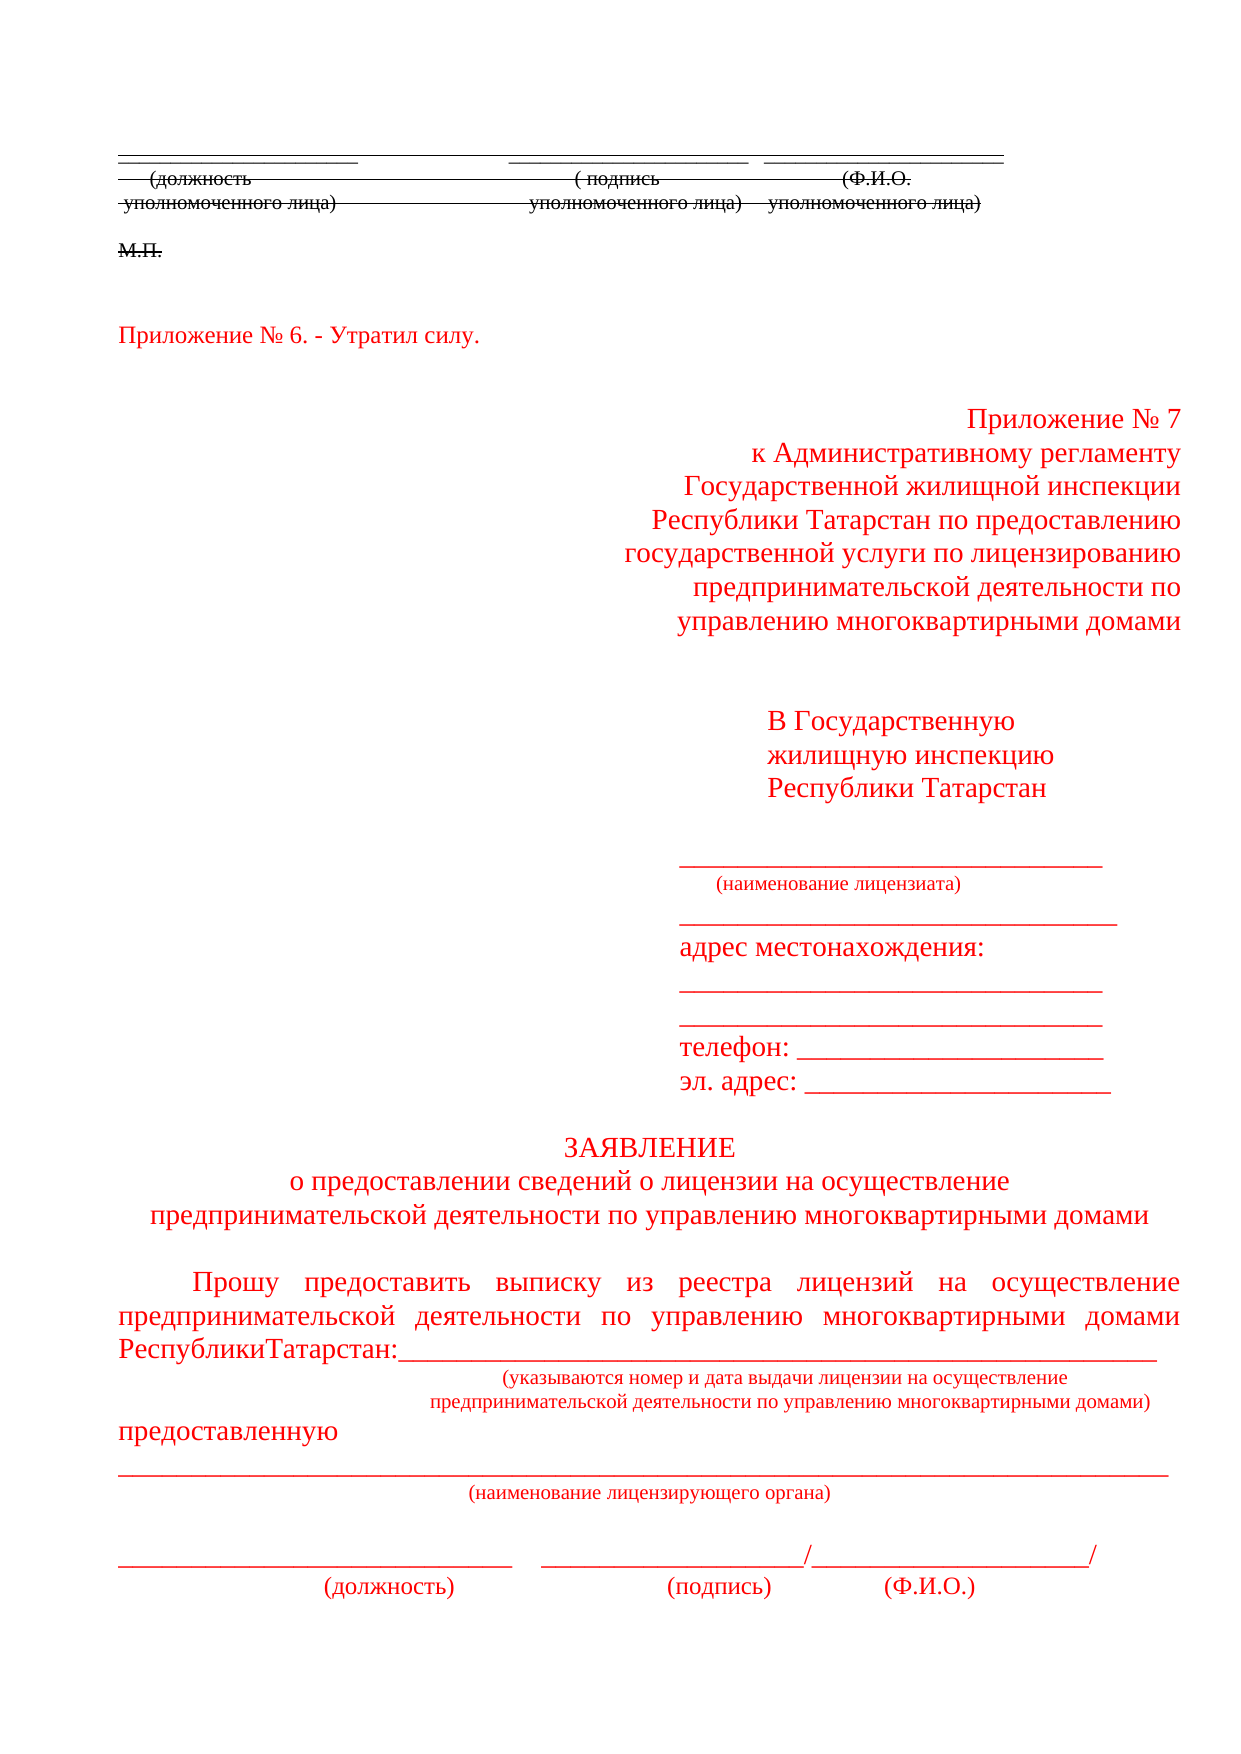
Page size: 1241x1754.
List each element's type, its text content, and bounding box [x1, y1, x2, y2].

text ______________________________ [118, 895, 1181, 929]
text _____________________________ [118, 837, 1181, 871]
text М.П. [118, 238, 1181, 262]
text Приложение № 7 [118, 401, 1181, 435]
text _____________________________ [118, 962, 1181, 996]
text (должность ( подпись (Ф.И.О. [118, 166, 1181, 190]
text Государственной жилищной инспекции [118, 468, 1181, 502]
text (указываются номер и дата выдачи лицензии на осуществление [118, 1365, 1181, 1389]
text _____________________________ [118, 996, 1181, 1029]
text В Государственную [118, 703, 1181, 737]
text к Административному регламенту [118, 435, 1181, 468]
text уполномоченного лица) уполномоченного лица) уполномоченного лица) [118, 190, 1181, 214]
text о предоставлении сведений о лицензии на осуществление [118, 1163, 1181, 1197]
text (наименование лицензирующего органа) [118, 1480, 1181, 1504]
text (наименование лицензиата) [118, 871, 1181, 895]
text государственной услуги по лицензированию [118, 536, 1181, 569]
text _______________________ _______________________ _______________________ [118, 142, 1181, 166]
text ___________________________ __________________/___________________/ [118, 1537, 1181, 1571]
text телефон: _____________________ [118, 1029, 1181, 1063]
text эл. адрес: _____________________ [118, 1063, 1181, 1096]
text адрес местонахождения: [118, 929, 1181, 962]
text жилищную инспекцию [118, 737, 1181, 770]
text предоставленную ________________________________________________________________________ [118, 1413, 1181, 1480]
text Республики Татарстан [118, 770, 1181, 804]
text управлению многоквартирными домами [118, 603, 1181, 636]
text (должность) (подпись) (Ф.И.О.) [118, 1571, 1181, 1600]
text Прошу предоставить выписку из реестра лицензий на осуществление предпринимательской деятельности по управлению многоквартирными домами РеспубликиТатарстан:____________________________________________________ [118, 1264, 1181, 1365]
text ЗАЯВЛЕНИЕ [118, 1130, 1181, 1163]
text предпринимательской деятельности по управлению многоквартирными домами [118, 1197, 1181, 1231]
text предпринимательской деятельности по [118, 569, 1181, 603]
text Приложение № 6. - Утратил силу. [118, 320, 1181, 349]
text Республики Татарстан по предоставлению [118, 502, 1181, 536]
text предпринимательской деятельности по управлению многоквартирными домами) [118, 1389, 1181, 1413]
